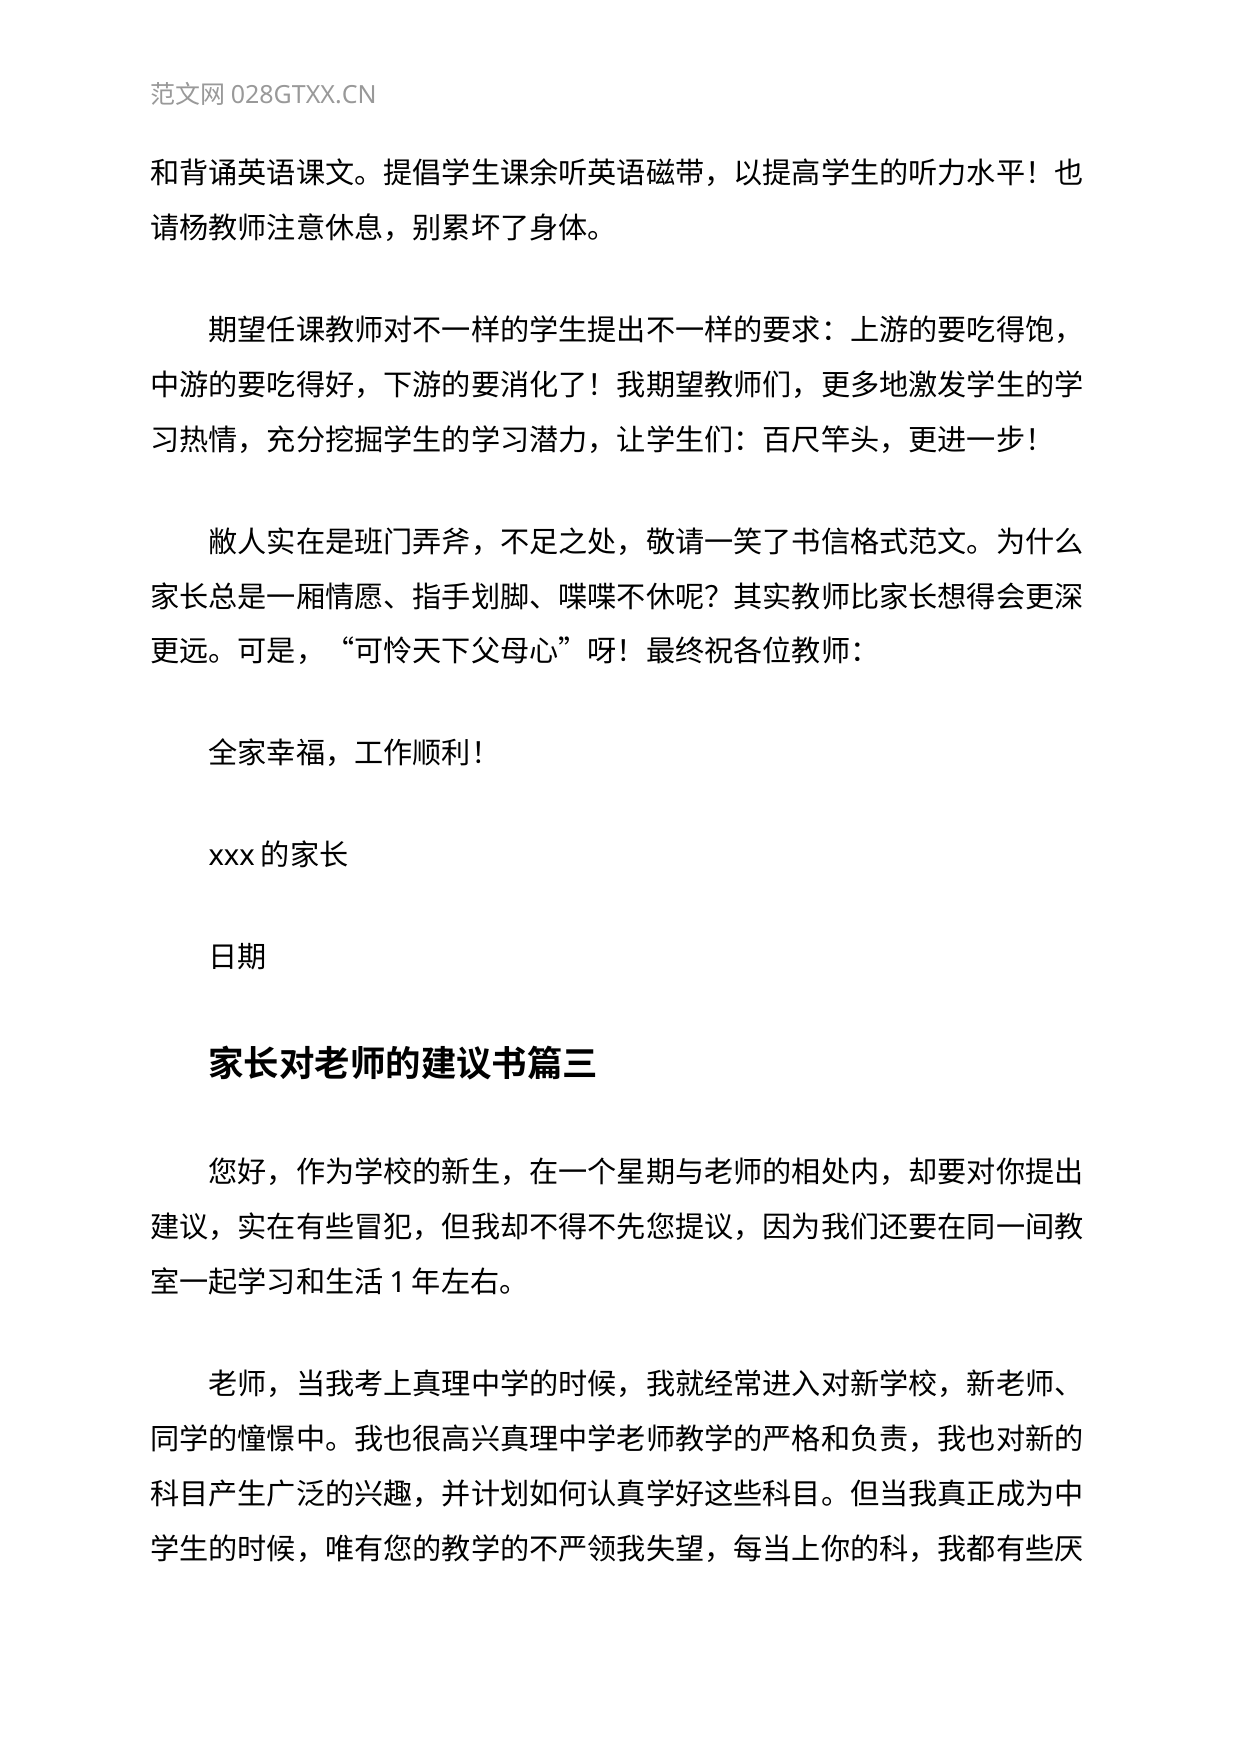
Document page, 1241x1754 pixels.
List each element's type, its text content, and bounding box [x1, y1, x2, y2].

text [150, 150, 1090, 247]
text 期望任课教师对不一样的学生提出不一样的要求：上游的要吃得饱，中游的要吃得好，下游的要消化了！我期望教师们，更多地激发学生的学习热情，充分挖掘学生的学习潜力，让学生们：百尺竿头，更进一步！ [150, 307, 1090, 459]
text 敝人实在是班门弄斧，不足之处，敬请一笑了书信格式范文。为什么家长总是一厢情愿、指手划脚、喋喋不休呢？其实教师比家长想得会更深更远。可是，“可怜天下父母心”呀！最终祝各位教师： [150, 518, 1090, 670]
text 家长对老师的建议书篇三 [150, 1035, 1090, 1087]
text 全家幸福，工作顺利！ [150, 730, 1090, 772]
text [150, 1361, 1090, 1567]
text 您好，作为学校的新生，在一个星期与老师的相处内，却要对你提出建议，实在有些冒犯，但我却不得不先您提议，因为我们还要在同一间教室一起学习和生活1年左右。 [150, 1149, 1090, 1301]
text xxx的家长 [150, 832, 1090, 874]
text 日期 [150, 933, 1090, 976]
